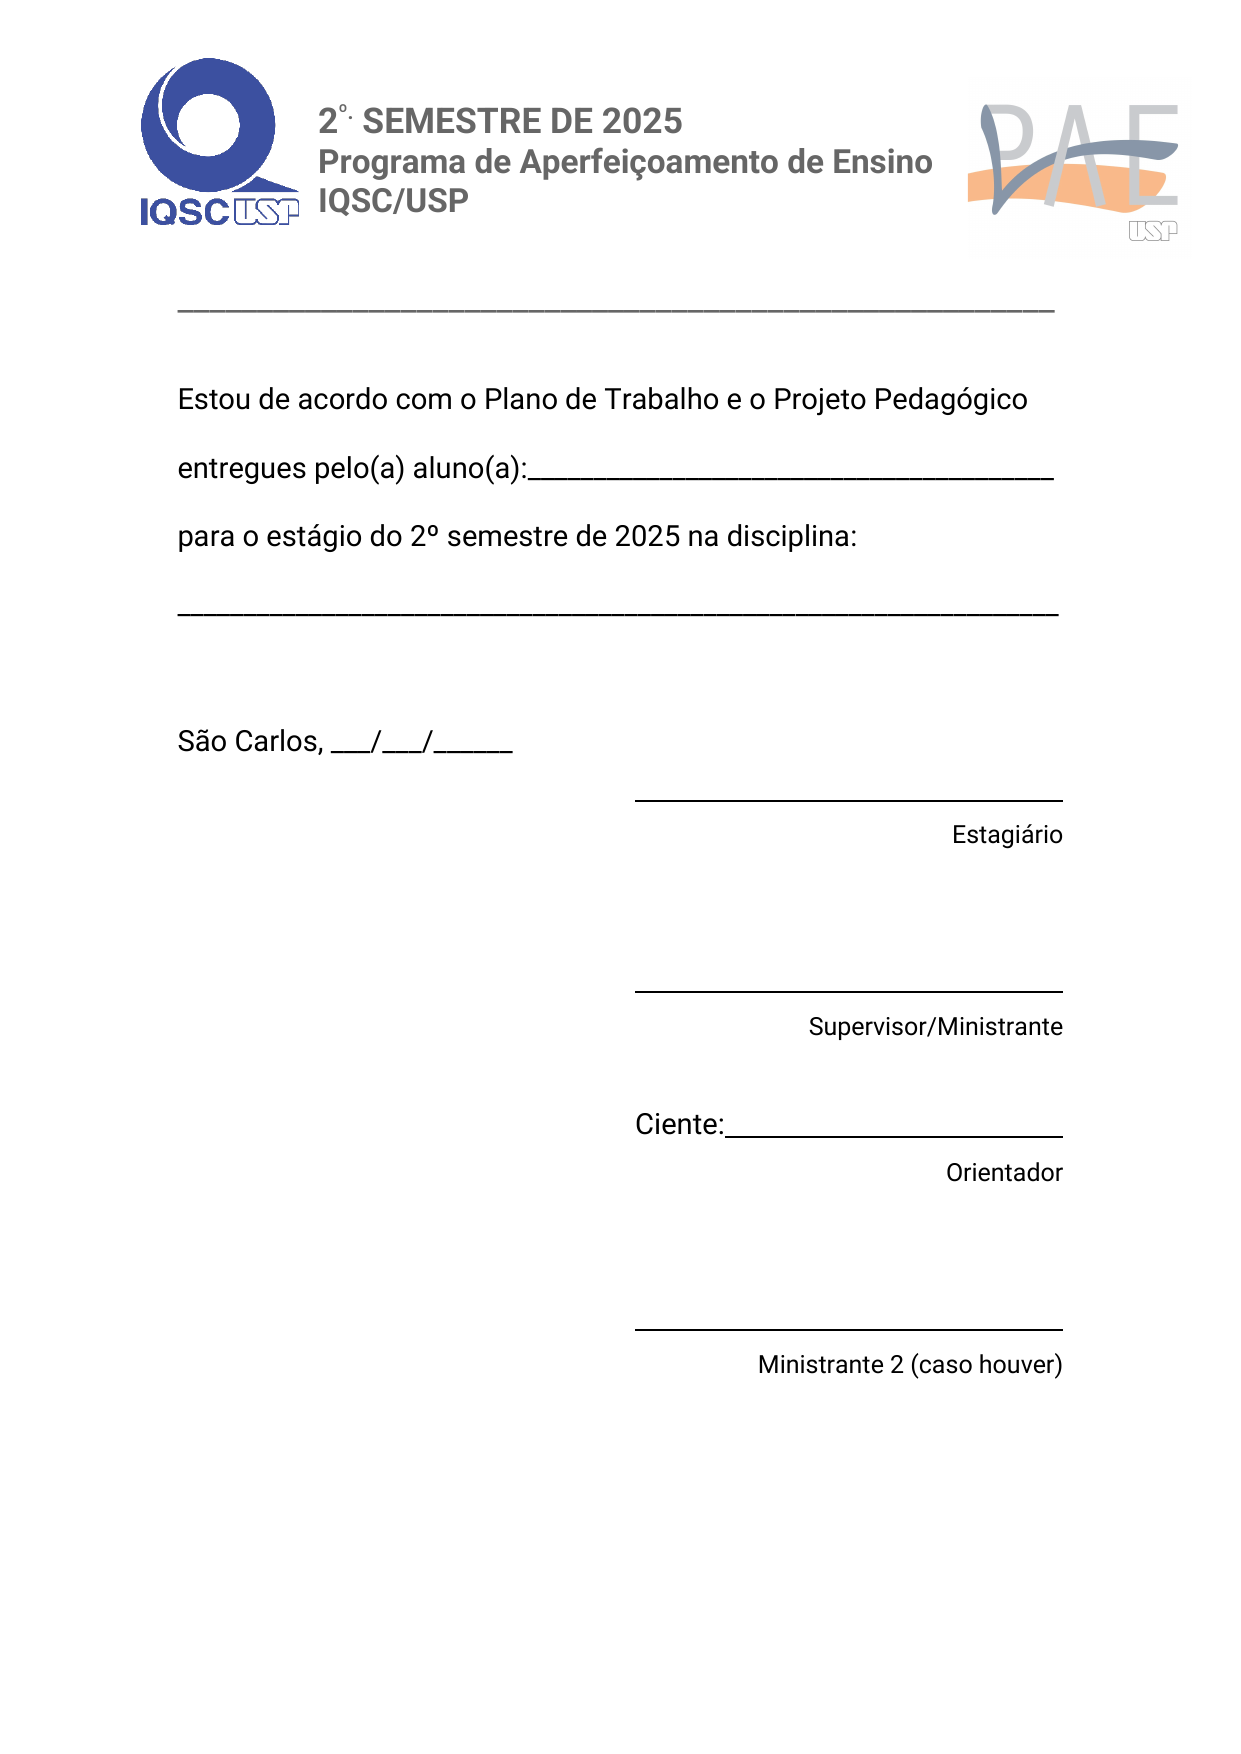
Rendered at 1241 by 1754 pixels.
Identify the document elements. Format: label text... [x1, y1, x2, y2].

text Orientador [177, 1158, 1063, 1188]
text Supervisor/Ministrante [177, 1012, 1063, 1041]
text para o estágio do 2º semestre de 2025 na disciplina: ___________________________________________________________________ [177, 519, 1063, 622]
text Ciente: [177, 1107, 1063, 1141]
picture [967, 77, 1193, 259]
text São Carlos, ___/___/______ [177, 724, 1063, 758]
text Estagiário [177, 821, 1063, 850]
text Estou de acordo com o Plano de Trabalho e o Projeto Pedagógico entregues pelo(a) aluno(a):________________________________________ [177, 383, 1063, 485]
text 2º. SEMESTRE DE 2025 [299, 101, 967, 142]
text _______________________________________________________ [177, 220, 1063, 319]
text IQSC/USP [299, 181, 967, 220]
picture [141, 58, 299, 225]
text Ministrante 2 (caso houver) [177, 1350, 1063, 1379]
text Programa de Aperfeiçoamento de Ensino [299, 142, 967, 181]
